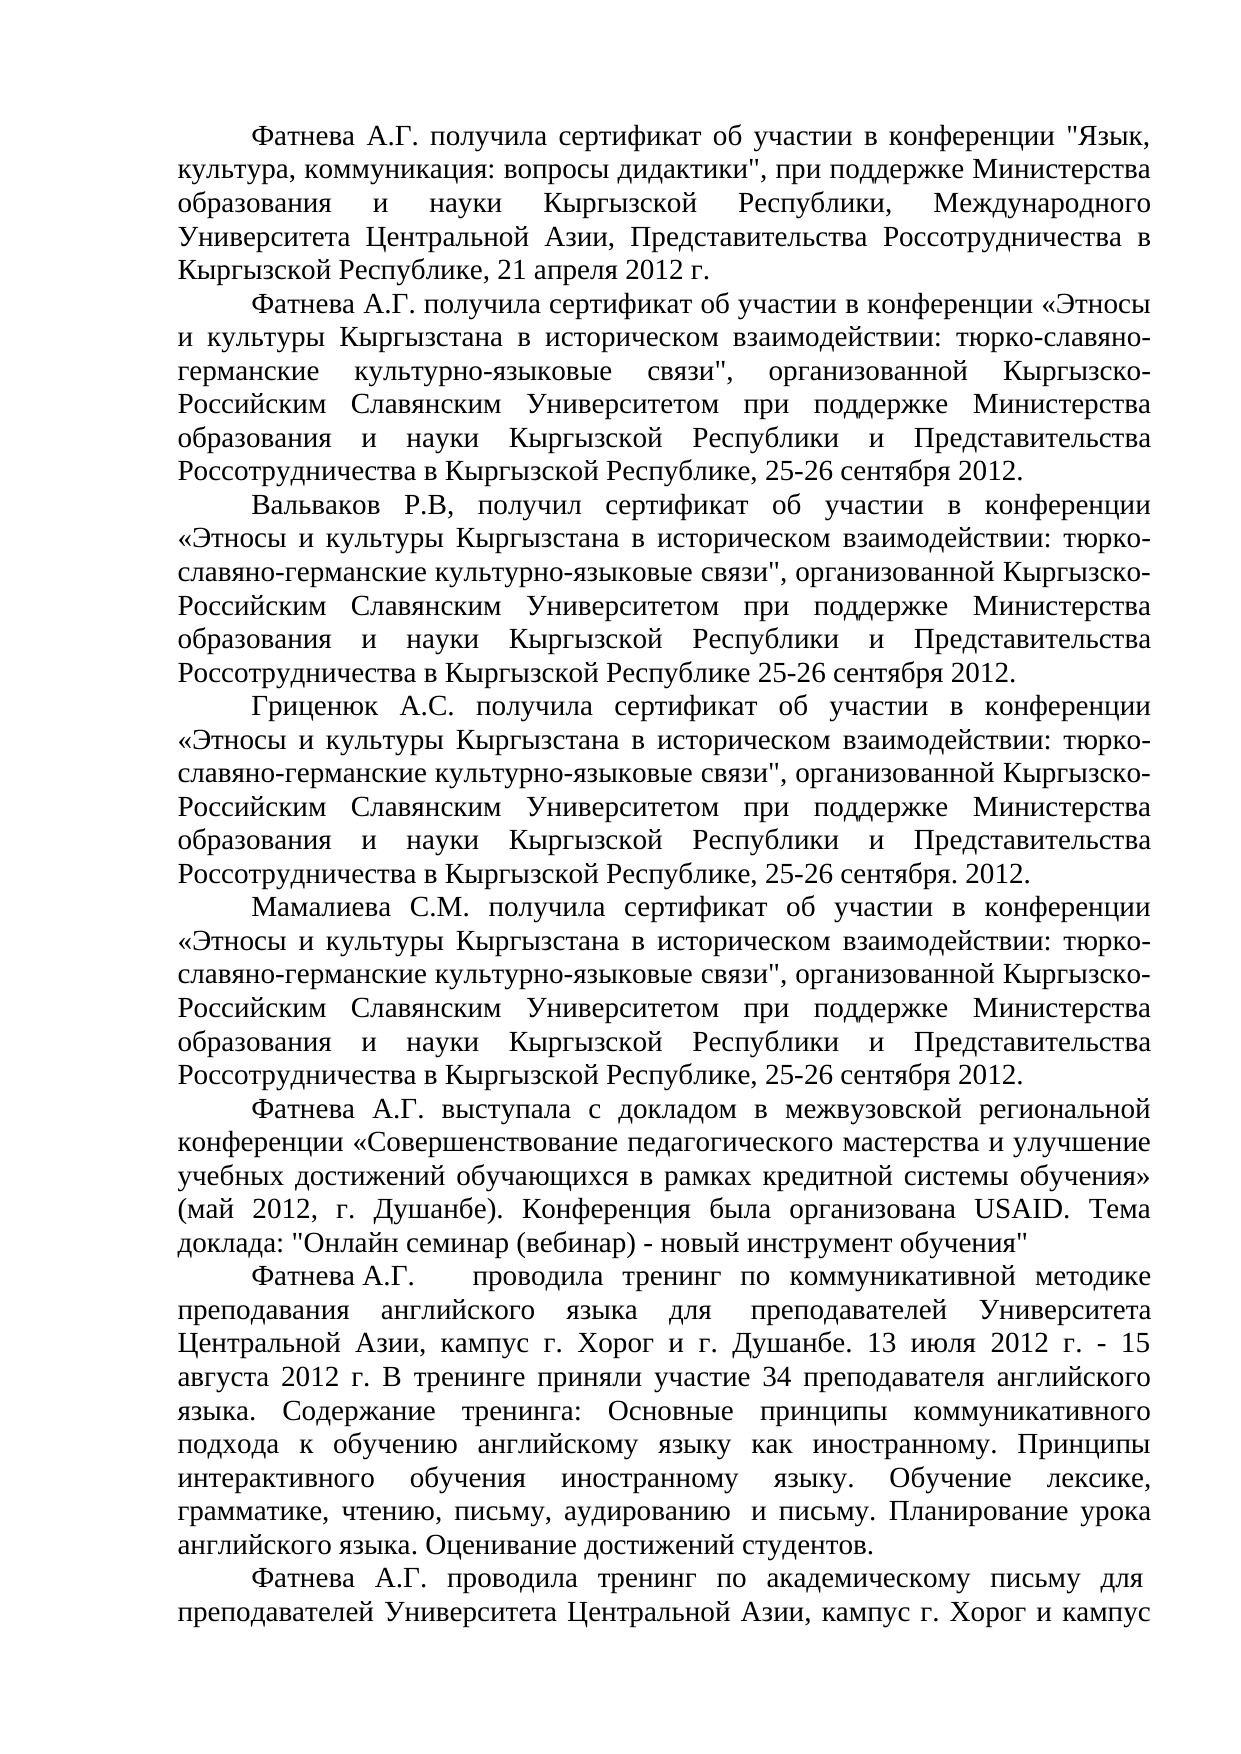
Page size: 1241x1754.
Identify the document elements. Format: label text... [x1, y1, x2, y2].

text Фатнева А.Г. получила сертификат об участии в конференции «Этносы и культуры Кыргызстана в историческом взаимодействии: тюрко-славяно-германские культурно-языковые связи", организованной Кыргызско-Российским Славянским Университетом при поддержке Министерства образования и науки Кыргызской Республики и Представительства Россотрудничества в Кыргызской Республике, 25-26 сентября 2012. [177, 286, 1152, 487]
text Гриценюк А.С. получила сертификат об участии в конференции «Этносы и культуры Кыргызстана в историческом взаимодействии: тюрко-славяно-германские культурно-языковые связи", организованной Кыргызско-Российским Славянским Университетом при поддержке Министерства образования и науки Кыргызской Республики и Представительства Россотрудничества в Кыргызской Республике, 25-26 сентября. 2012. [177, 688, 1152, 889]
text Фатнева А.Г. получила сертификат об участии в конференции "Язык, культура, коммуникация: вопросы дидактики", при поддержке Министерства образования и науки Кыргызской Республики, Международного Университета Центральной Азии, Представительства Россотрудничества в Кыргызской Республике, 21 апреля 2012 г. [177, 118, 1152, 286]
text Мамалиева С.М. получила сертификат об участии в конференции «Этносы и культуры Кыргызстана в историческом взаимодействии: тюрко-славяно-германские культурно-языковые связи", организованной Кыргызско-Российским Славянским Университетом при поддержке Министерства образования и науки Кыргызской Республики и Представительства Россотрудничества в Кыргызской Республике, 25-26 сентября 2012. [177, 889, 1152, 1091]
text Фатнева А.Г. проводила тренинг по коммуникативной методике преподавания английского языка для преподавателей Университета Центральной Азии, кампус г. Хорог и г. Душанбе. 13 июля 2012 г. - 15 августа 2012 г. В тренинге приняли участие 34 преподавателя английского языка. Содержание тренинга: Основные принципы коммуникативного подхода к обучению английскому языку как иностранному. Принципы интерактивного обучения иностранному языку. Обучение лексике, грамматике, чтению, письму, аудированию и письму. Планирование урока английского языка. Оценивание достижений студентов. [177, 1258, 1152, 1560]
text Фатнева А.Г. выступала с докладом в межвузовской региональной конференции «Совершенствование педагогического мастерства и улучшение учебных достижений обучающихся в рамках кредитной системы обучения» (май 2012, г. Душанбе). Конференция была организована USAID. Тема доклада: "Онлайн семинар (вебинар) - новый инструмент обучения" [177, 1091, 1152, 1258]
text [177, 1560, 1152, 1627]
text Вальваков Р.В, получил сертификат об участии в конференции «Этносы и культуры Кыргызстана в историческом взаимодействии: тюрко-славяно-германские культурно-языковые связи", организованной Кыргызско-Российским Славянским Университетом при поддержке Министерства образования и науки Кыргызской Республики и Представительства Россотрудничества в Кыргызской Республике 25-26 сентября 2012. [177, 487, 1152, 688]
